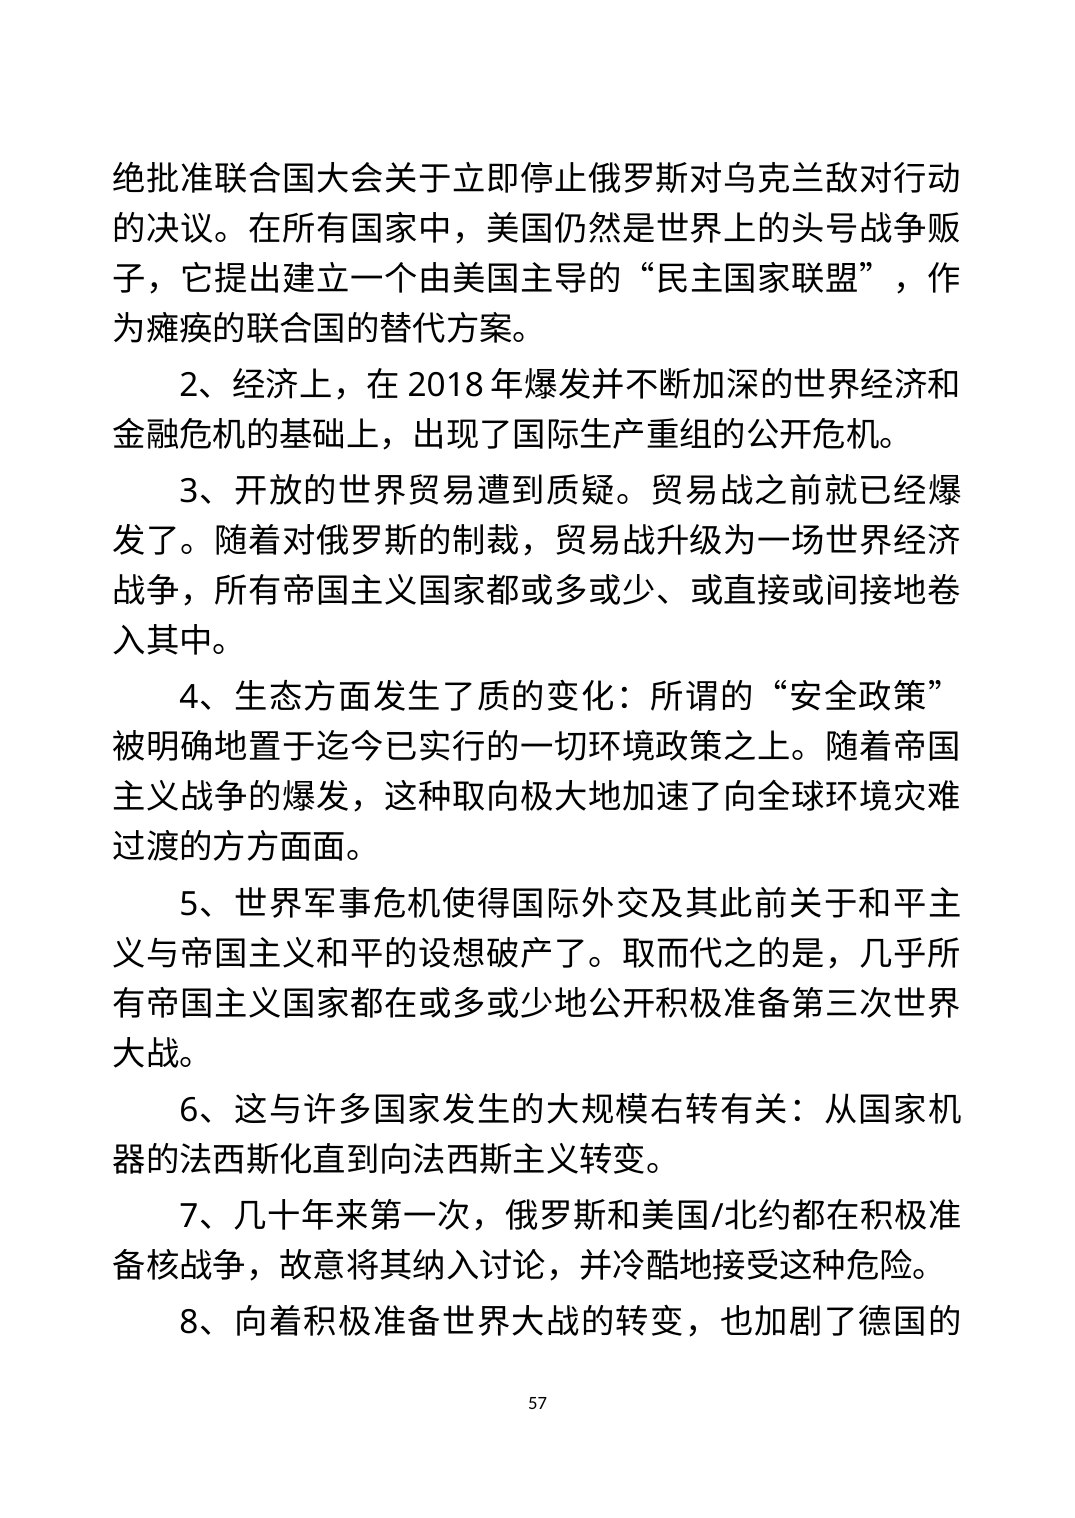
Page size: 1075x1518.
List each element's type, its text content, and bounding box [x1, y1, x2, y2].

text 4、生态方面发生了质的变化：所谓的“安全政策”被明确地置于迄今已实行的一切环境政策之上。随着帝国主义战争的爆发，这种取向极大地加速了向全球环境灾难过渡的方方面面。 [112, 669, 962, 869]
text 3、开放的世界贸易遭到质疑。贸易战之前就已经爆发了。随着对俄罗斯的制裁，贸易战升级为一场世界经济战争，所有帝国主义国家都或多或少、或直接或间接地卷入其中。 [112, 462, 962, 662]
text 6、这与许多国家发生的大规模右转有关：从国家机器的法西斯化直到向法西斯主义转变。 [112, 1081, 962, 1181]
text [112, 1294, 962, 1344]
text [112, 150, 962, 350]
text 7、几十年来第一次，俄罗斯和美国/北约都在积极准备核战争，故意将其纳入讨论，并冷酷地接受这种危险。 [112, 1187, 962, 1287]
text 2、经济上，在2018年爆发并不断加深的世界经济和金融危机的基础上，出现了国际生产重组的公开危机。 [112, 356, 962, 456]
text 5、世界军事危机使得国际外交及其此前关于和平主义与帝国主义和平的设想破产了。取而代之的是，几乎所有帝国主义国家都在或多或少地公开积极准备第三次世界大战。 [112, 875, 962, 1075]
